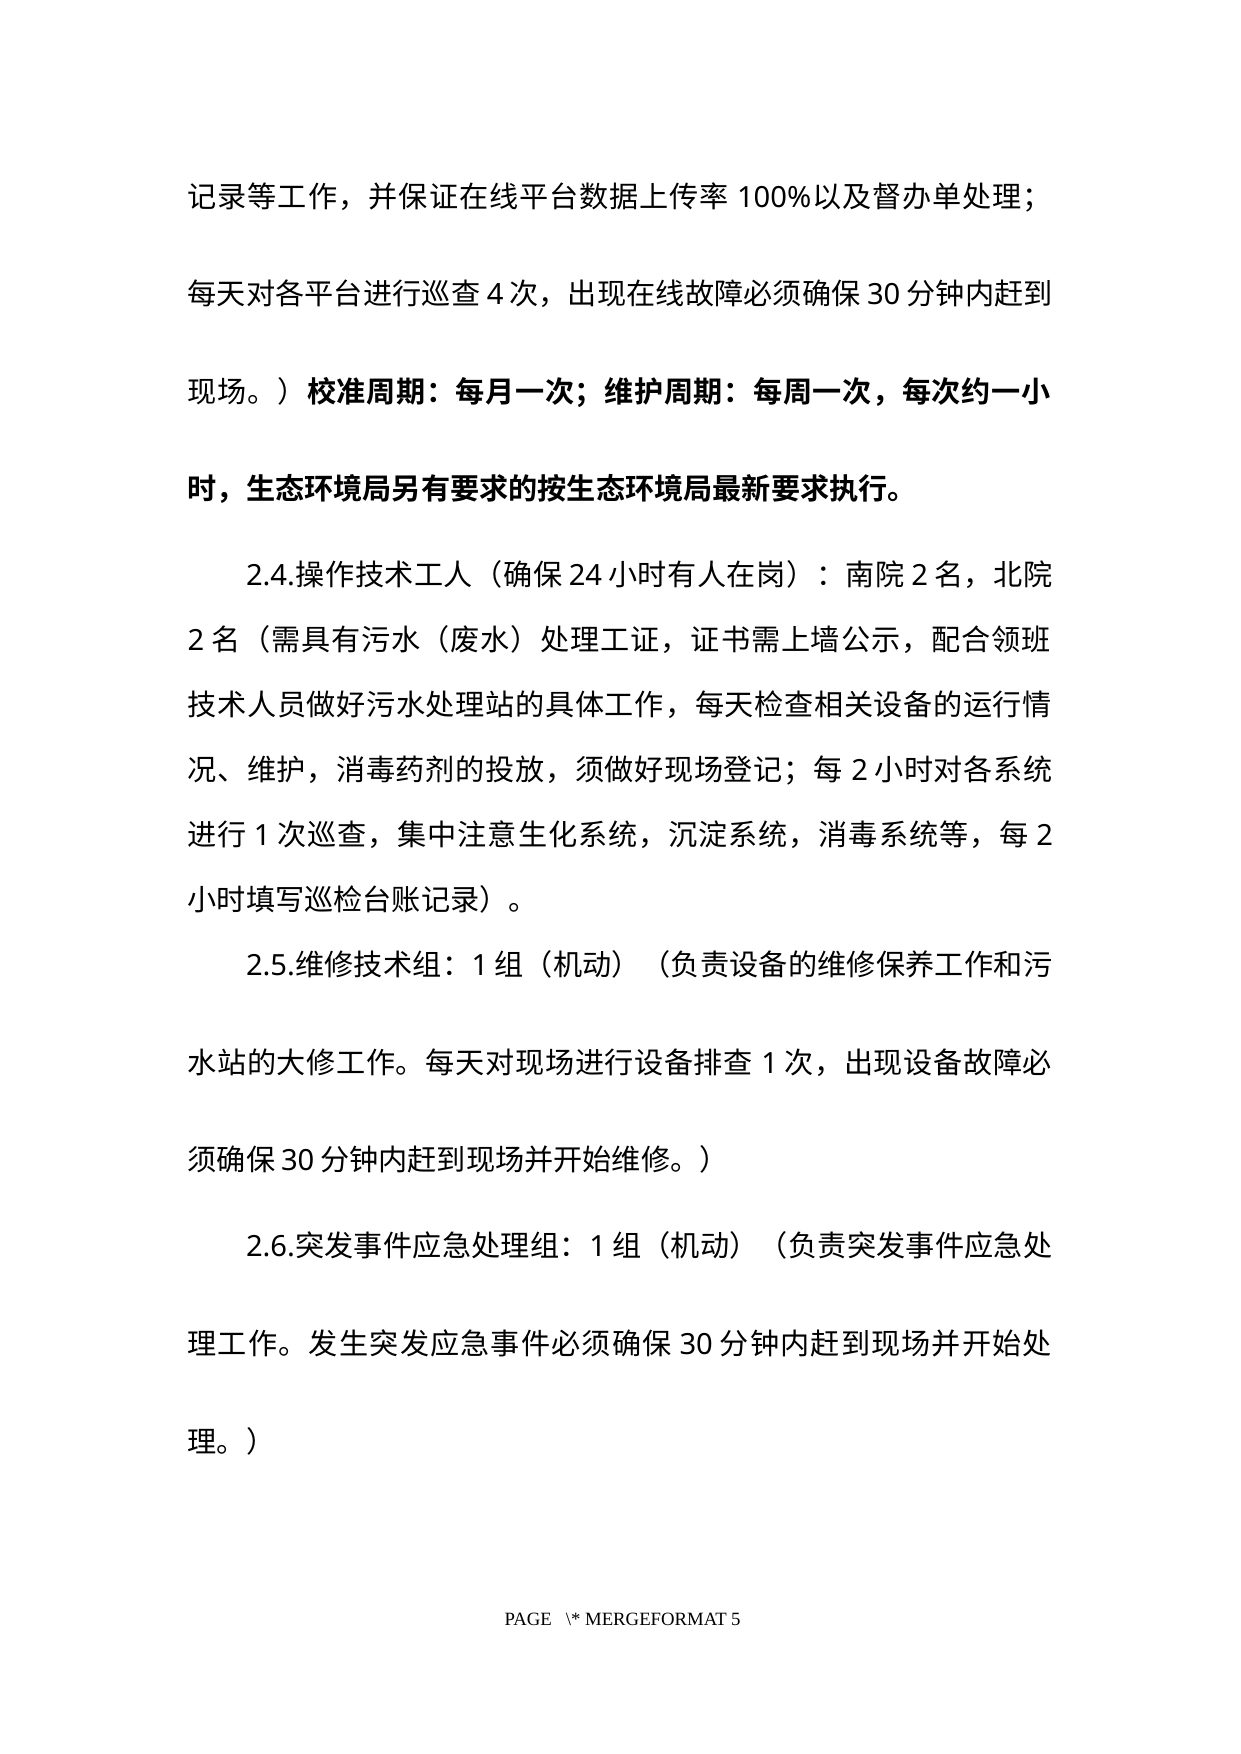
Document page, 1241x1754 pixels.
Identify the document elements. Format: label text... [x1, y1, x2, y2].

text 2.6.突发事件应急处理组：1组（机动）（负责突发事件应急处理工作。发生突发应急事件必须确保30分钟内赶到现场并开始处理。） [187, 1212, 1053, 1472]
text 2.4.操作技术工人（确保24小时有人在岗）：南院2名，北院2名（需具有污水（废水）处理工证，证书需上墙公示，配合领班技术人员做好污水处理站的具体工作，每天检查相关设备的运行情况、维护，消毒药剂的投放，须做好现场登记；每2小时对各系统进行1次巡查，集中注意生化系统，沉淀系统，消毒系统等，每2小时填写巡检台账记录）。 [187, 541, 1053, 931]
text 2.5.维修技术组：1组（机动）（负责设备的维修保养工作和污水站的大修工作。每天对现场进行设备排查1次，出现设备故障必须确保30分钟内赶到现场并开始维修。） [187, 931, 1053, 1191]
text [187, 162, 1053, 519]
